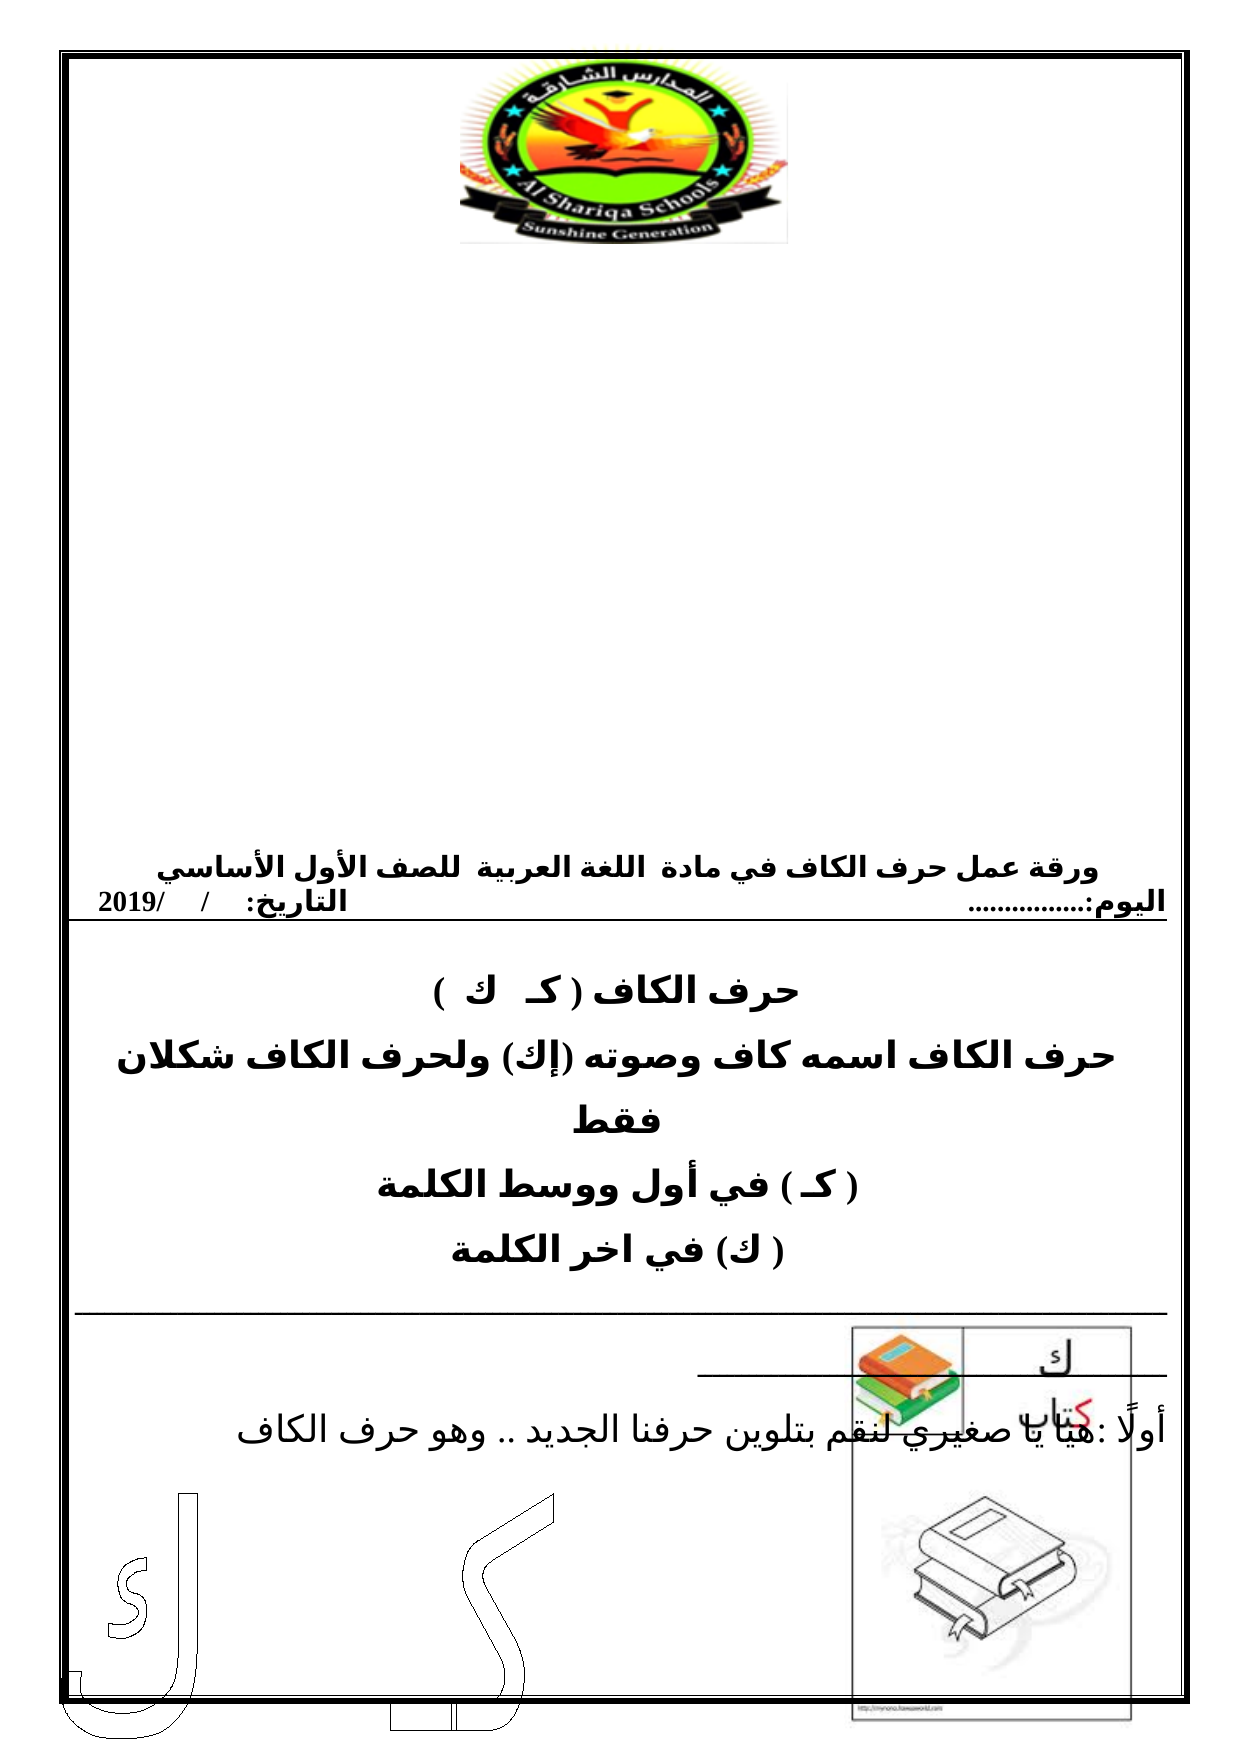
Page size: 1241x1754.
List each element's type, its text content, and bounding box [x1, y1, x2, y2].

text أولًا :هيا يا صغيري لنقم بتلوين حرفنا الجديد .. وهو حرف الكاف [69, 1407, 1167, 1450]
text حرف الكاف اسمه كاف وصوته (إك) ولحرف الكاف شكلان فقط [69, 1033, 1167, 1141]
text ( كـ ) في أول ووسط الكلمة [69, 1163, 1167, 1206]
text اليوم:................ التاريخ: / /2019 [69, 884, 1167, 919]
picture [844, 1386, 1140, 1407]
picture [460, 43, 789, 50]
text حرف الكاف ( كـ ك ) [69, 969, 1167, 1012]
picture [460, 59, 789, 244]
text ( ك) في اخر الكلمة [69, 1227, 1167, 1271]
text ـــــــــــــــــــــــــــــــــــــــــــــــــــــــــــــــــــــــــــــــــــــــــــــــــــــــــــــــــــــــــــــــــــــــــــــــــــــــــــــــــــــــــــــــــــــــــــــــــــــــــــــــــــــ [69, 1292, 1167, 1386]
picture [844, 1450, 1140, 1695]
text ورقة عمل حرف الكاف في مادة اللغة العربية للصف الأول الأساسي [69, 850, 1167, 884]
picture [844, 1704, 1140, 1733]
